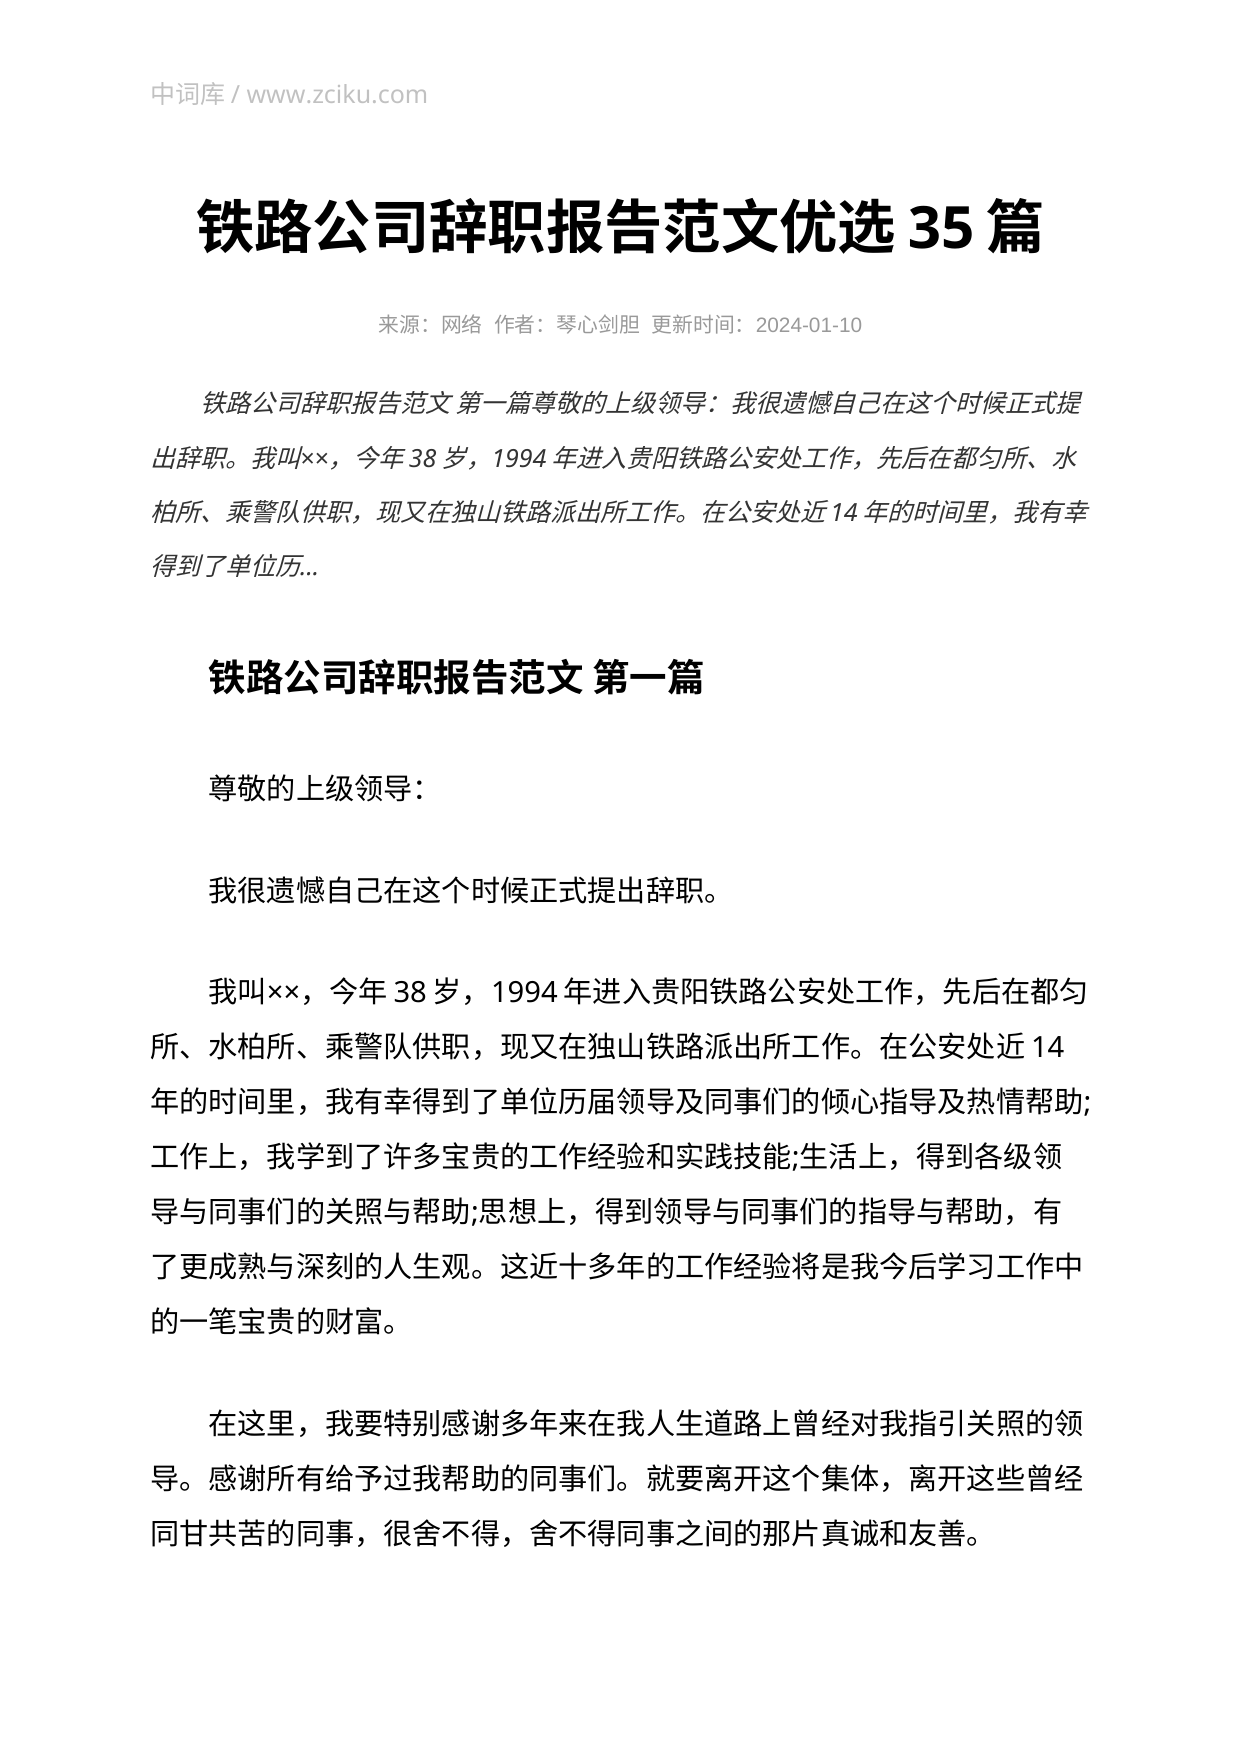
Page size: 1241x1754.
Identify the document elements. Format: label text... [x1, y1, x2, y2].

text 尊敬的上级领导： [150, 766, 1090, 808]
text 在这里，我要特别感谢多年来在我人生道路上曾经对我指引关照的领导。感谢所有给予过我帮助的同事们。就要离开这个集体，离开这些曾经同甘共苦的同事，很舍不得，舍不得同事之间的那片真诚和友善。 [150, 1401, 1090, 1553]
subtitle 铁路公司辞职报告范文优选35篇 [150, 181, 1090, 266]
text 来源：网络 作者：琴心剑胆 更新时间：2024-01-10 [150, 313, 1090, 337]
text 我很遗憾自己在这个时候正式提出辞职。 [150, 867, 1090, 909]
text 我叫××，今年38岁，1994年进入贵阳铁路公安处工作，先后在都匀所、水柏所、乘警队供职，现又在独山铁路派出所工作。在公安处近14年的时间里，我有幸得到了单位历届领导及同事们的倾心指导及热情帮助;工作上，我学到了许多宝贵的工作经验和实践技能;生活上，得到各级领导与同事们的关照与帮助;思想上，得到领导与同事们的指导与帮助，有了更成熟与深刻的人生观。这近十多年的工作经验将是我今后学习工作中的一笔宝贵的财富。 [150, 969, 1090, 1341]
text 铁路公司辞职报告范文 第一篇尊敬的上级领导：我很遗憾自己在这个时候正式提出辞职。我叫××，今年38岁，1994年进入贵阳铁路公安处工作，先后在都匀所、水柏所、乘警队供职，现又在独山铁路派出所工作。在公安处近14年的时间里，我有幸得到了单位历... [150, 384, 1090, 583]
text 铁路公司辞职报告范文 第一篇 [150, 648, 1090, 702]
